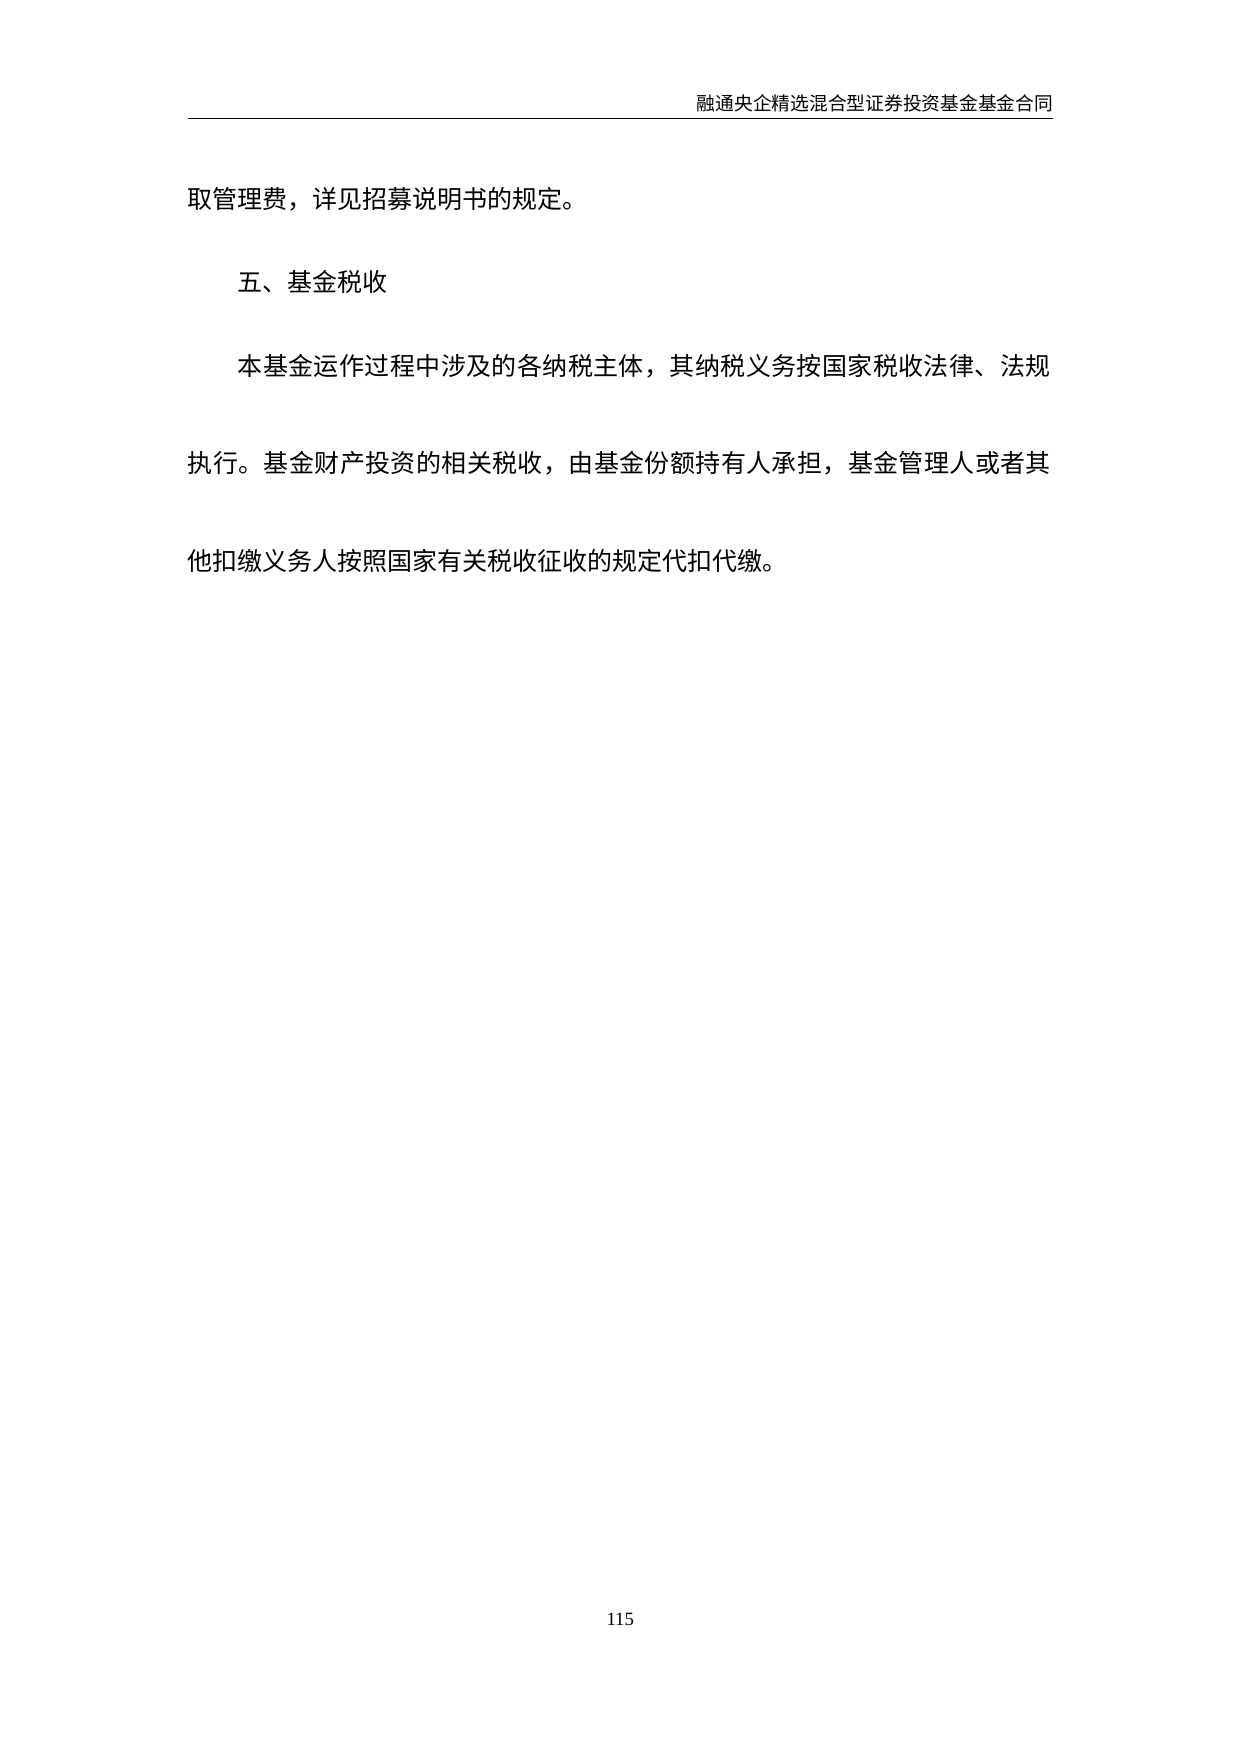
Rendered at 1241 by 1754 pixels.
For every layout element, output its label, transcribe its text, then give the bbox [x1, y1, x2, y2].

text 五、基金税收 [187, 248, 1053, 313]
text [187, 165, 1053, 230]
text 本基金运作过程中涉及的各纳税主体，其纳税义务按国家税收法律、法规执行。基金财产投资的相关税收，由基金份额持有人承担，基金管理人或者其他扣缴义务人按照国家有关税收征收的规定代扣代缴。 [187, 332, 1053, 592]
